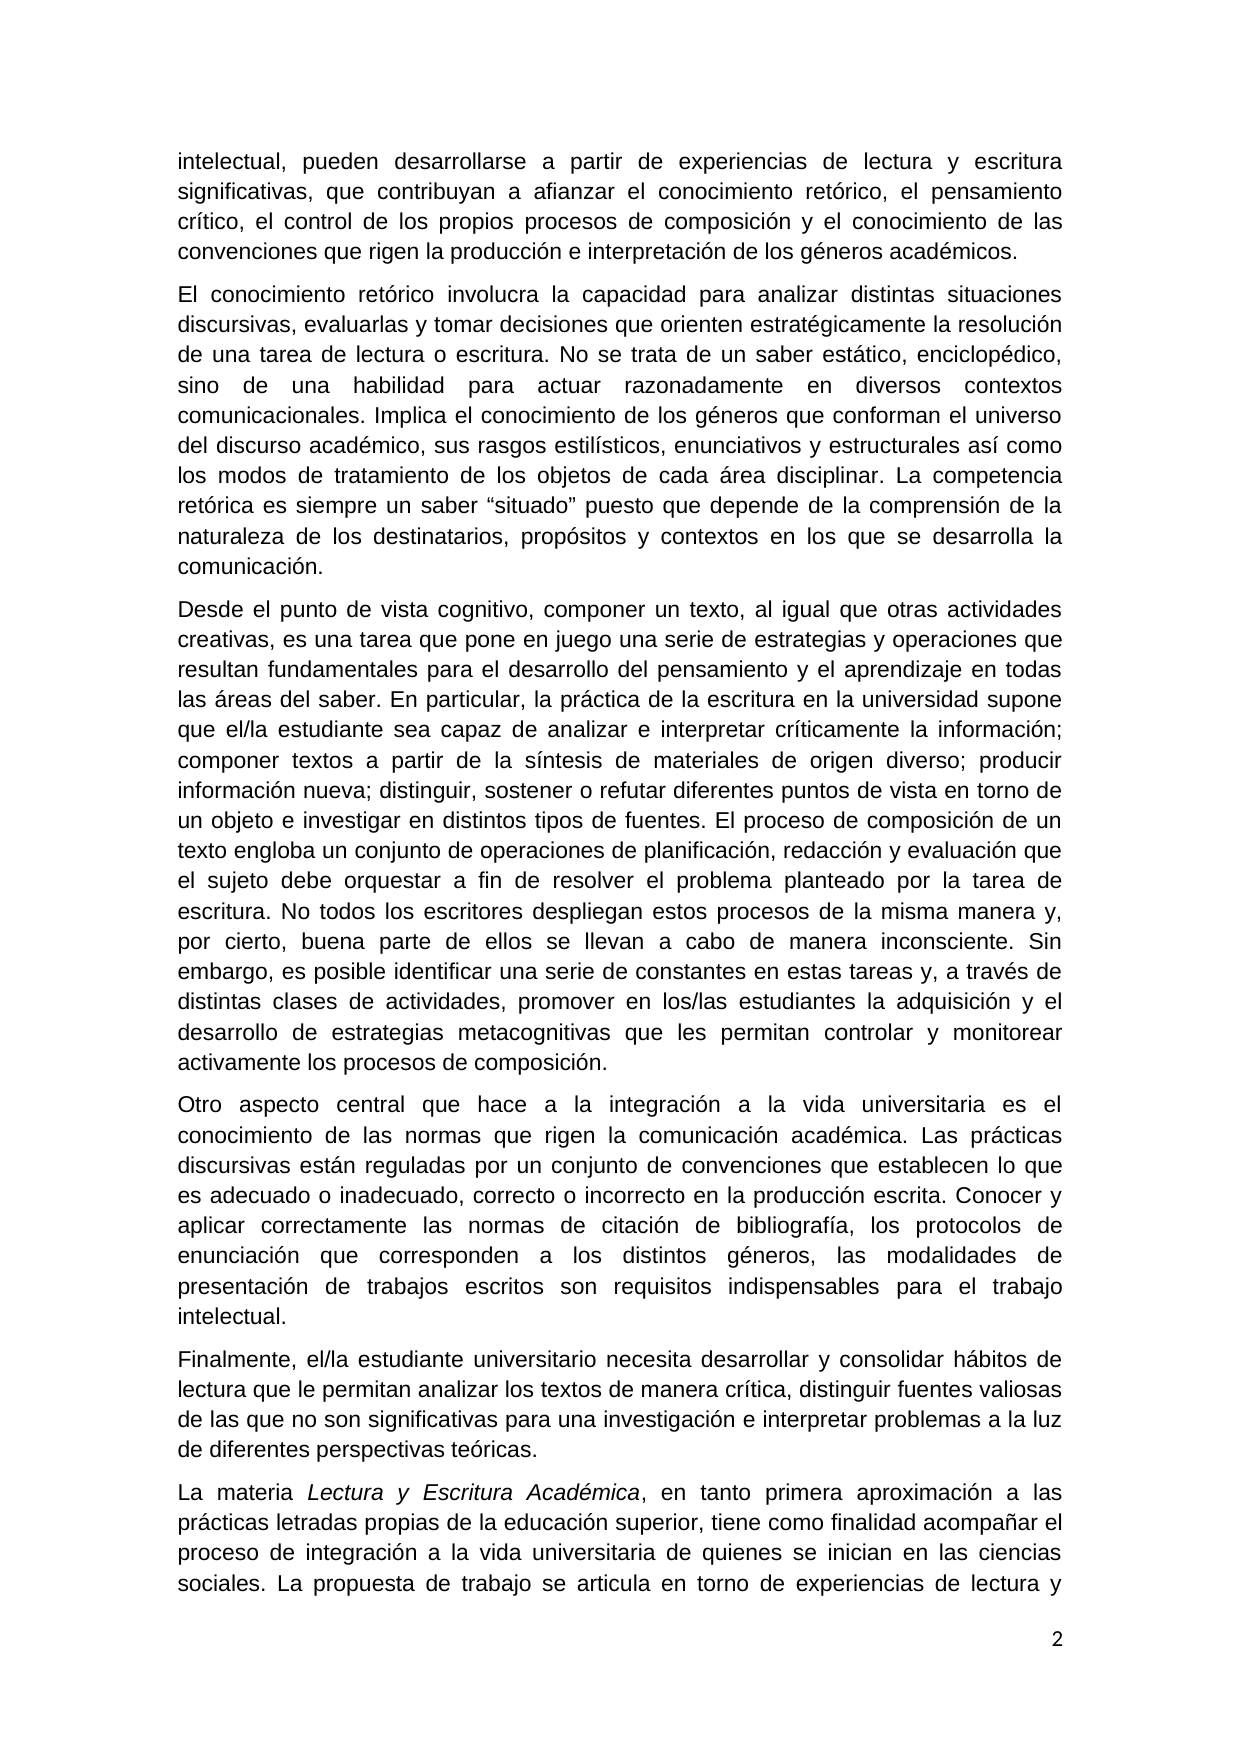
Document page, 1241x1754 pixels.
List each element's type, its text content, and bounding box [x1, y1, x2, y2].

text Otro aspecto central que hace a la integración a la vida universitaria es el conocimiento de las normas que rigen la comunicación académica. Las prácticas discursivas están reguladas por un conjunto de convenciones que establecen lo que es adecuado o inadecuado, correcto o incorrecto en la producción escrita. Conocer y aplicar correctamente las normas de citación de bibliografía, los protocolos de enunciación que corresponden a los distintos géneros, las modalidades de presentación de trabajos escritos son requisitos indispensables para el trabajo intelectual. [177, 1091, 1063, 1329]
text El conocimiento retórico involucra la capacidad para analizar distintas situaciones discursivas, evaluarlas y tomar decisiones que orienten estratégicamente la resolución de una tarea de lectura o escritura. No se trata de un saber estático, enciclopédico, sino de una habilidad para actuar razonadamente en diversos contextos comunicacionales. Implica el conocimiento de los géneros que conforman el universo del discurso académico, sus rasgos estilísticos, enunciativos y estructurales así como los modos de tratamiento de los objetos de cada área disciplinar. La competencia retórica es siempre un saber “situado” puesto que depende de la comprensión de la naturaleza de los destinatarios, propósitos y contextos en los que se desarrolla la comunicación. [177, 281, 1063, 579]
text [177, 148, 1063, 264]
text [177, 1479, 1063, 1596]
text Desde el punto de vista cognitivo, componer un texto, al igual que otras actividades creativas, es una tarea que pone en juego una serie de estrategias y operaciones que resultan fundamentales para el desarrollo del pensamiento y el aprendizaje en todas las áreas del saber. En particular, la práctica de la escritura en la universidad supone que el/la estudiante sea capaz de analizar e interpretar críticamente la información; componer textos a partir de la síntesis de materiales de origen diverso; producir información nueva; distinguir, sostener o refutar diferentes puntos de vista en torno de un objeto e investigar en distintos tipos de fuentes. El proceso de composición de un texto engloba un conjunto de operaciones de planificación, redacción y evaluación que el sujeto debe orquestar a fin de resolver el problema planteado por la tarea de escritura. No todos los escritores despliegan estos procesos de la misma manera y, por cierto, buena parte de ellos se llevan a cabo de manera inconsciente. Sin embargo, es posible identificar una serie de constantes en estas tareas y, a través de distintas clases de actividades, promover en los/las estudiantes la adquisición y el desarrollo de estrategias metacognitivas que les permitan controlar y monitorear activamente los procesos de composición. [177, 596, 1063, 1075]
text Finalmente, el/la estudiante universitario necesita desarrollar y consolidar hábitos de lectura que le permitan analizar los textos de manera crítica, distinguir fuentes valiosas de las que no son significativas para una investigación e interpretar problemas a la luz de diferentes perspectivas teóricas. [177, 1346, 1063, 1462]
